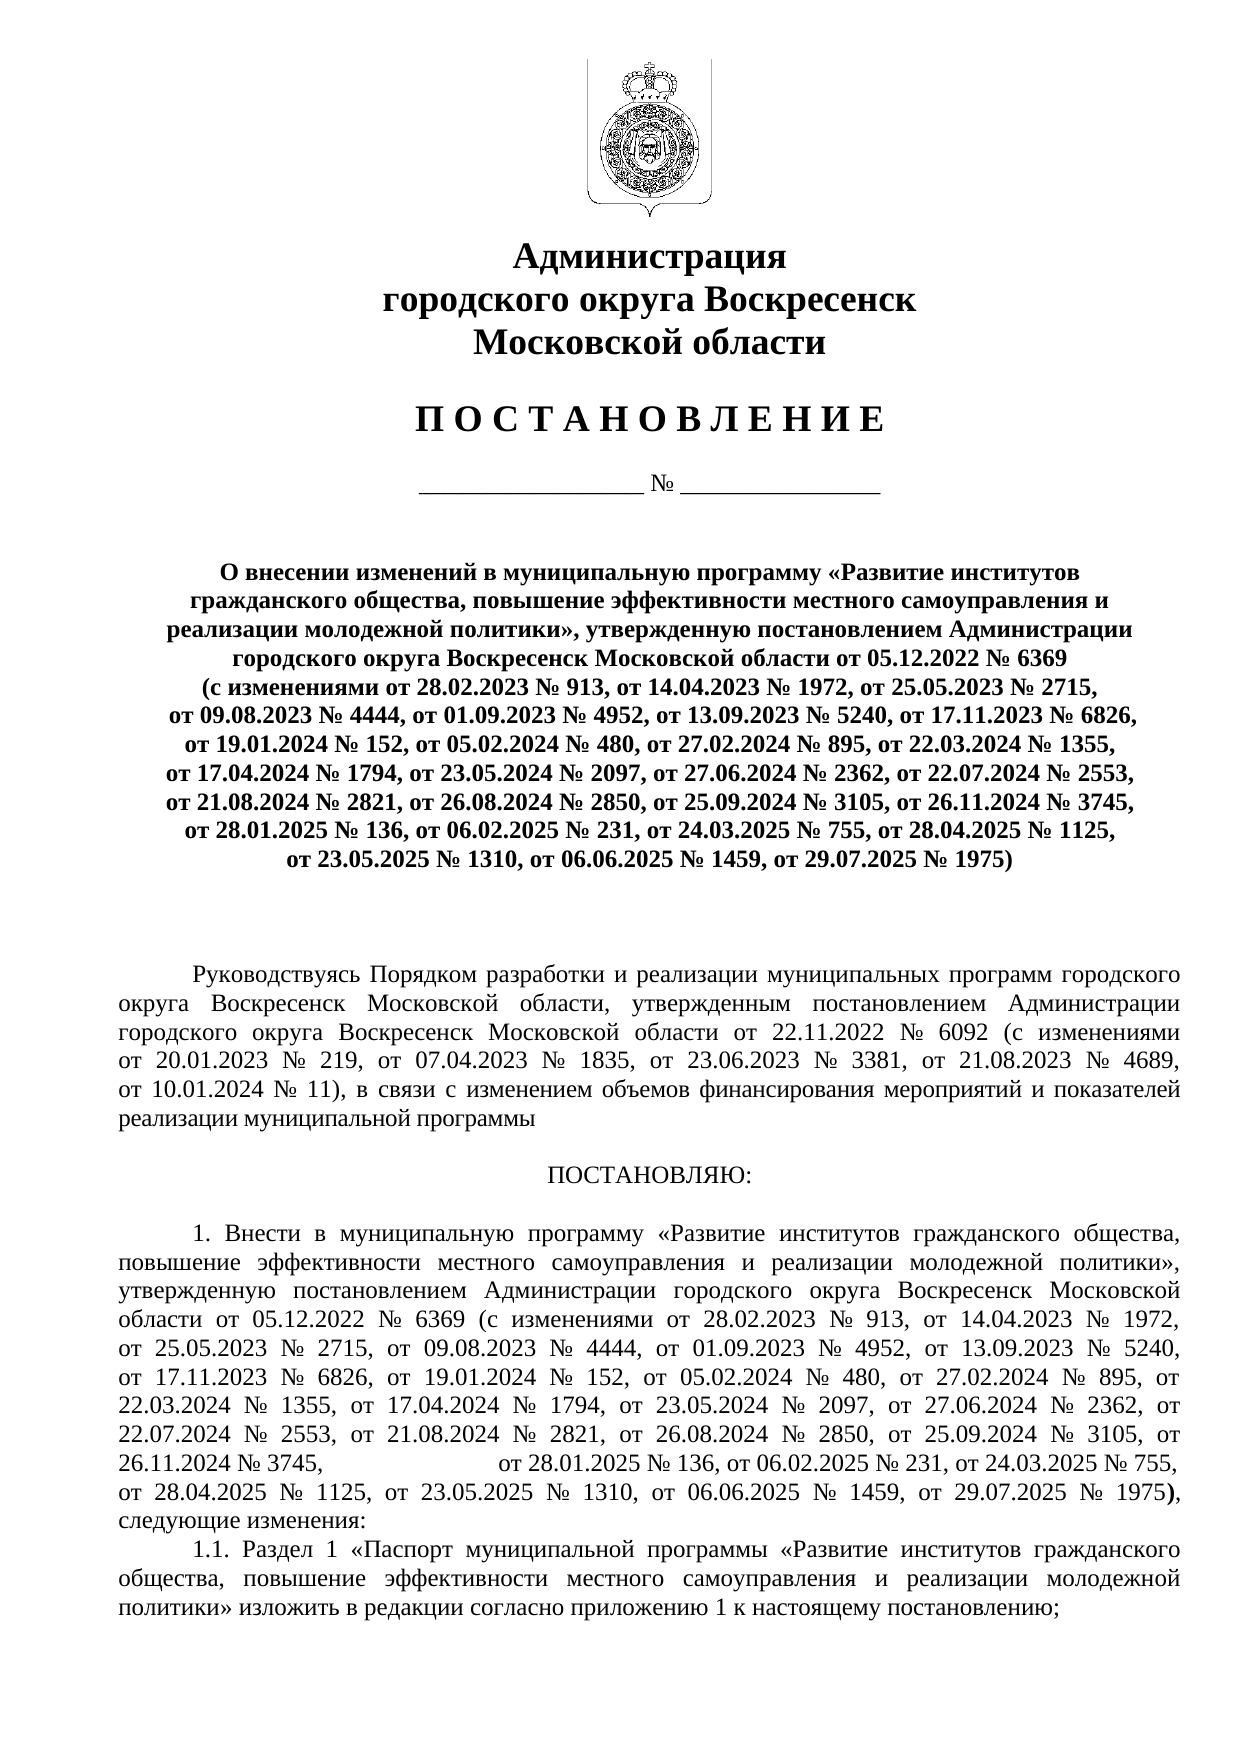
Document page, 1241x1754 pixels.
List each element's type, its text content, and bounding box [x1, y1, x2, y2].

text от 17.04.2024 № 1794, от 23.05.2024 № 2097, от 27.06.2024 № 2362, от 22.07.2024 № 2553, [118, 758, 1181, 787]
text Руководствуясь Порядком разработки и реализации муниципальных программ городского округа Воскресенск Московской области, утвержденным постановлением Администрации городского округа Воскресенск Московской области от 22.11.2022 № 6092 (с изменениями от 20.01.2023 № 219, от 07.04.2023 № 1835, от 23.06.2023 № 3381, от 21.08.2023 № 4689, от 10.01.2024 № 11), в связи с изменением объемов финансирования мероприятий и показателей реализации муниципальной программы [118, 959, 1181, 1132]
title городского округа Воскресенск [118, 277, 1181, 320]
text от 09.08.2023 № 4444, от 01.09.2023 № 4952, от 13.09.2023 № 5240, от 17.11.2023 № 6826, [118, 700, 1181, 729]
text 1.1. Раздел 1 «Паспорт муниципальной программы «Развитие институтов гражданского общества, повышение эффективности местного самоуправления и реализации молодежной политики» изложить в редакции согласно приложению 1 к настоящему постановлению; [118, 1534, 1181, 1620]
text О внесении изменений в муниципальную программу «Развитие институтов [118, 557, 1181, 585]
text от 21.08.2024 № 2821, от 26.08.2024 № 2850, от 25.09.2024 № 3105, от 26.11.2024 № 3745, [118, 787, 1181, 815]
text __________________ № ________________ [118, 468, 1181, 497]
text городского округа Воскресенск Московской области от 05.12.2022 № 6369 [118, 643, 1181, 672]
text от 19.01.2024 № 152, от 05.02.2024 № 480, от 27.02.2024 № 895, от 22.03.2024 № 1355, [118, 729, 1181, 758]
text 1. Внести в муниципальную программу «Развитие институтов гражданского общества, повышение эффективности местного самоуправления и реализации молодежной политики», утвержденную постановлением Администрации городского округа Воскресенск Московской области от 05.12.2022 № 6369 (с изменениями от 28.02.2023 № 913, от 14.04.2023 № 1972, от 25.05.2023 № 2715, от 09.08.2023 № 4444, от 01.09.2023 № 4952, от 13.09.2023 № 5240, от 17.11.2023 № 6826, от 19.01.2024 № 152, от 05.02.2024 № 480, от 27.02.2024 № 895, от 22.03.2024 № 1355, от 17.04.2024 № 1794, от 23.05.2024 № 2097, от 27.06.2024 № 2362, от 22.07.2024 № 2553, от 21.08.2024 № 2821, от 26.08.2024 № 2850, от 25.09.2024 № 3105, от 26.11.2024 № 3745, от 28.01.2025 № 136, от 06.02.2025 № 231, от 24.03.2025 № 755, от 28.04.2025 № 1125, от 23.05.2025 № 1310, от 06.06.2025 № 1459, от 29.07.2025 № 1975), следующие изменения: [118, 1218, 1181, 1534]
text реализации молодежной политики», утвержденную постановлением Администрации [118, 614, 1181, 643]
text от 23.05.2025 № 1310, от 06.06.2025 № 1459, от 29.07.2025 № 1975) [118, 844, 1181, 873]
text гражданского общества, повышение эффективности местного самоуправления и [118, 585, 1181, 614]
subtitle Московской области [118, 320, 1181, 363]
text от 28.01.2025 № 136, от 06.02.2025 № 231, от 24.03.2025 № 755, от 28.04.2025 № 1125, [118, 815, 1181, 844]
title П О С Т А Н О В Л Е Н И Е [118, 396, 1181, 439]
title Администрация [118, 233, 1181, 277]
text (с изменениями от 28.02.2023 № 913, от 14.04.2023 № 1972, от 25.05.2023 № 2715, [118, 672, 1181, 700]
text ПОСТАНОВЛЯЮ: [118, 1160, 1181, 1189]
